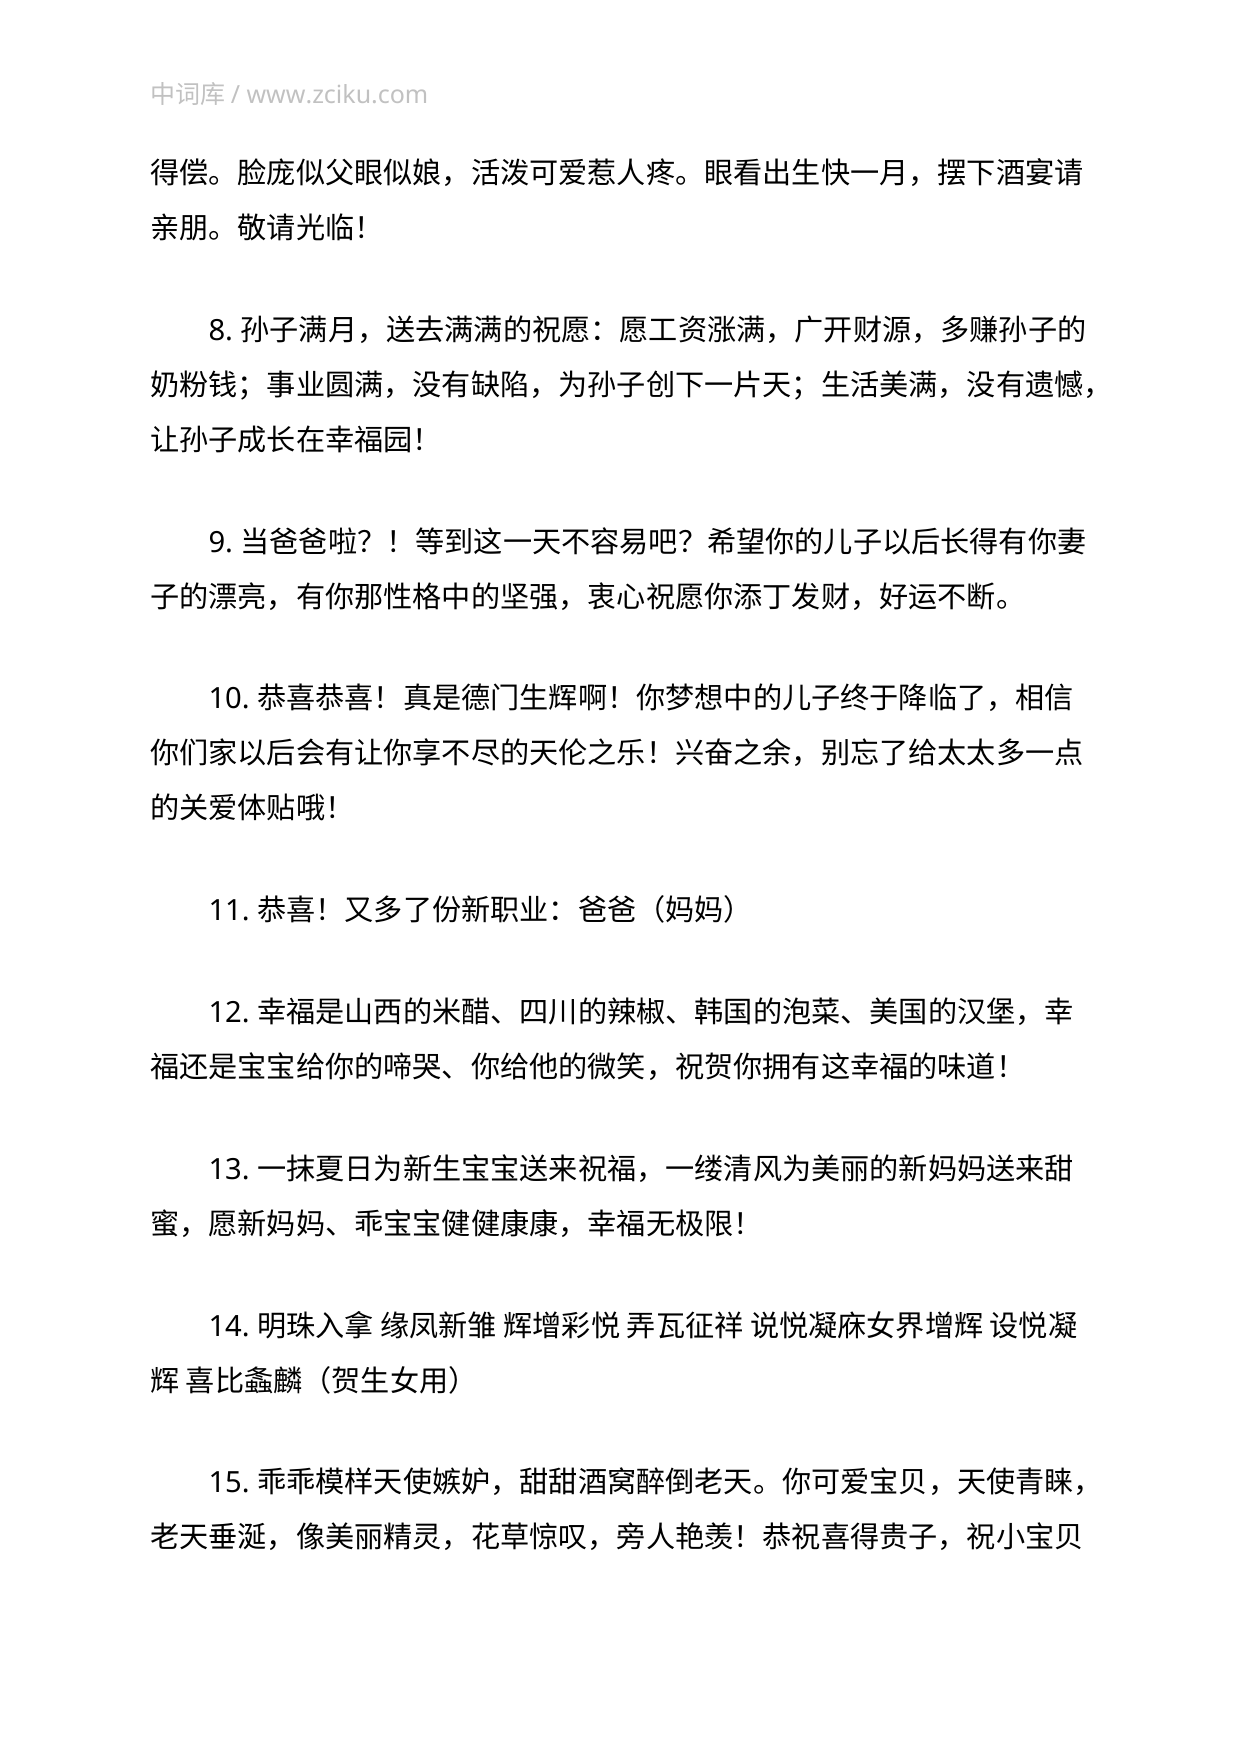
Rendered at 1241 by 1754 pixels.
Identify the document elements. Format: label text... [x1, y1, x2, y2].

text 13. 一抹夏日为新生宝宝送来祝福，一缕清风为美丽的新妈妈送来甜蜜，愿新妈妈、乖宝宝健健康康，幸福无极限！ [150, 1146, 1090, 1243]
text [150, 150, 1090, 247]
text 10. 恭喜恭喜！真是德门生辉啊！你梦想中的儿子终于降临了，相信你们家以后会有让你享不尽的天伦之乐！兴奋之余，别忘了给太太多一点的关爱体贴哦！ [150, 675, 1090, 827]
text 14. 明珠入拿 缘凤新雏 辉增彩悦 弄瓦征祥 说悦凝庥女界增辉 设悦凝辉 喜比螽麟（贺生女用） [150, 1302, 1090, 1399]
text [150, 1459, 1090, 1556]
text 12. 幸福是山西的米醋、四川的辣椒、韩国的泡菜、美国的汉堡，幸福还是宝宝给你的啼哭、你给他的微笑，祝贺你拥有这幸福的味道！ [150, 989, 1090, 1086]
text 8. 孙子满月，送去满满的祝愿：愿工资涨满，广开财源，多赚孙子的奶粉钱；事业圆满，没有缺陷，为孙子创下一片天；生活美满，没有遗憾，让孙子成长在幸福园！ [150, 307, 1090, 459]
text 9. 当爸爸啦？！等到这一天不容易吧？希望你的儿子以后长得有你妻子的漂亮，有你那性格中的坚强，衷心祝愿你添丁发财，好运不断。 [150, 518, 1090, 616]
text 11. 恭喜！又多了份新职业：爸爸（妈妈） [150, 887, 1090, 929]
